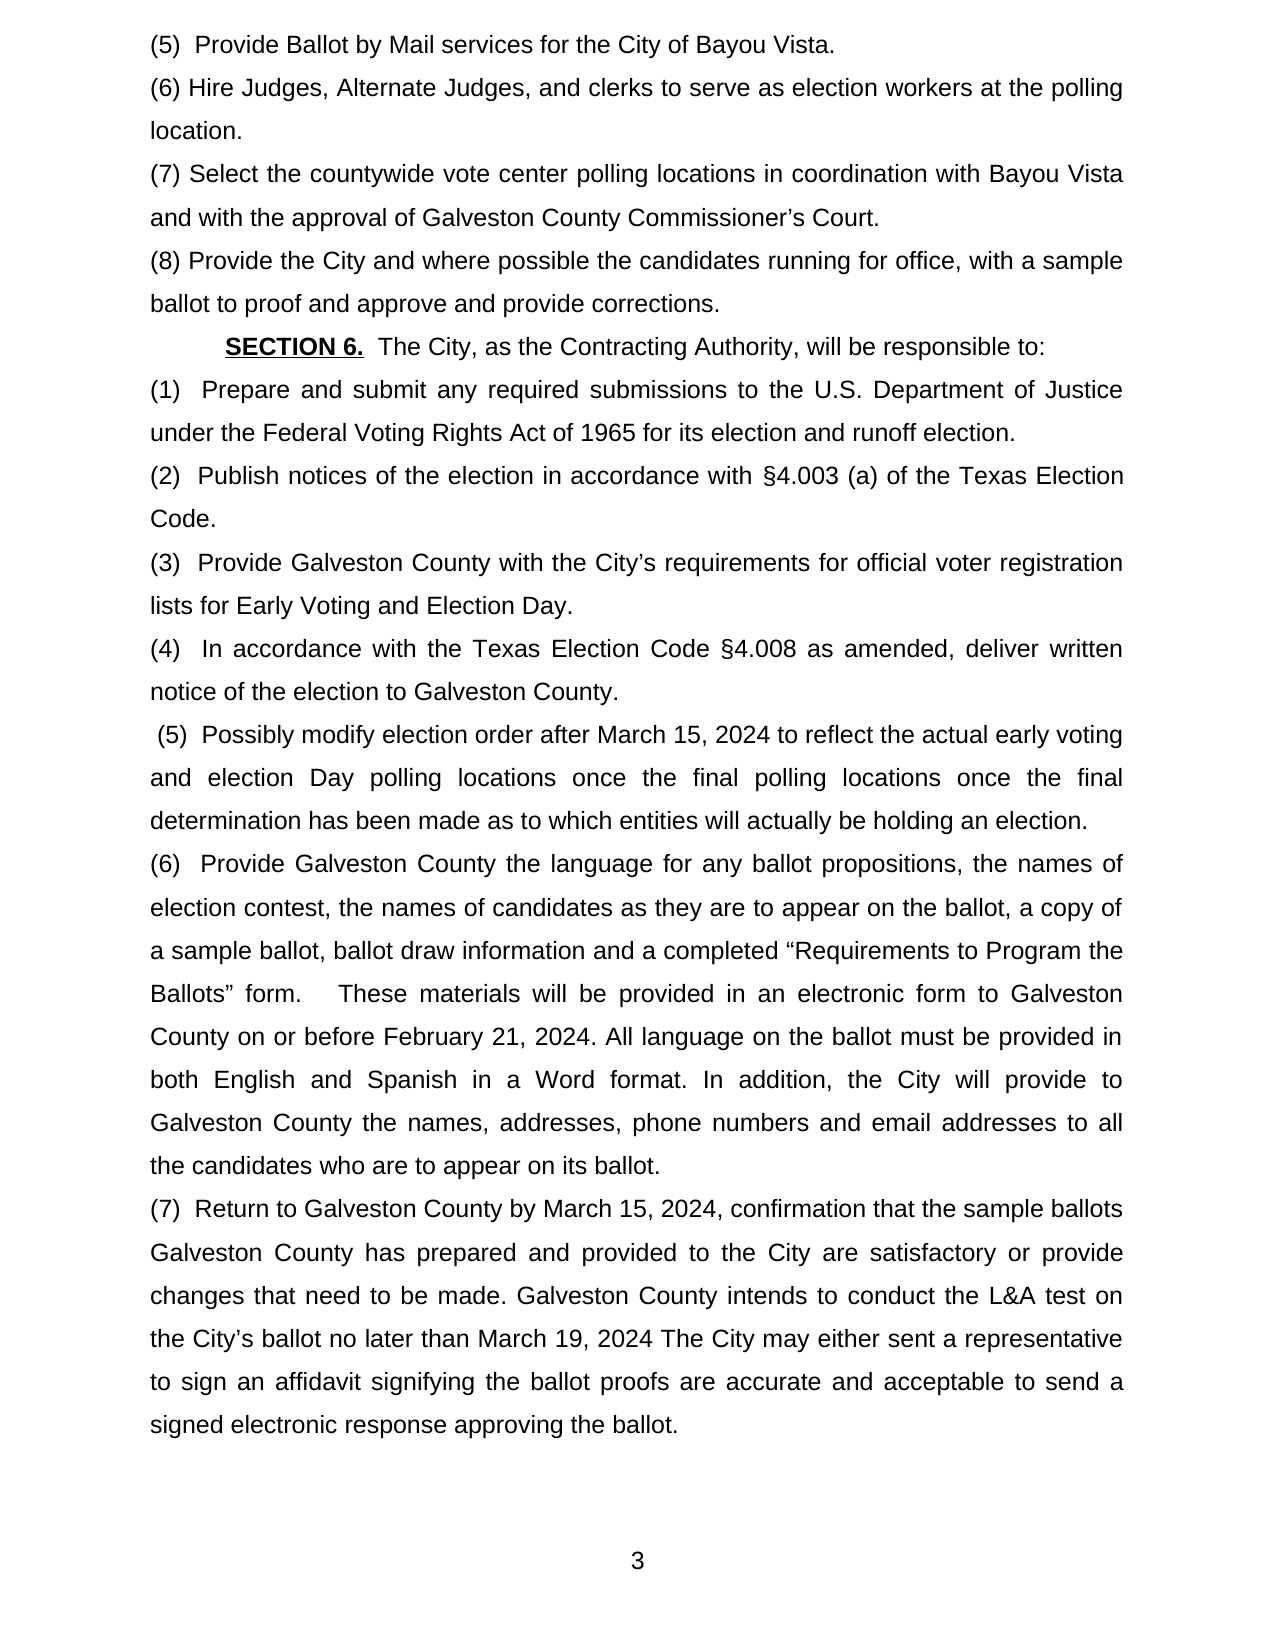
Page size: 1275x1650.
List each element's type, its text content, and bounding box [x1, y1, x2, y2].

text (8) Provide the City and where possible the candidates running for office, with a sample ballot to proof and approve and provide corrections. [150, 246, 1125, 317]
text (5) Provide Ballot by Mail services for the City of Bayou Vista. [150, 30, 1125, 59]
text (6) Provide Galveston County the language for any ballot propositions, the names of election contest, the names of candidates as they are to appear on the ballot, a copy of a sample ballot, ballot draw information and a completed “Requirements to Program the Ballots” form. These materials will be provided in an electronic form to Galveston County on or before February 21, 2024. All language on the ballot must be provided in both English and Spanish in a Word format. In addition, the City will provide to Galveston County the names, addresses, phone numbers and email addresses to all the candidates who are to appear on its ballot. [150, 849, 1125, 1180]
text (6) Hire Judges, Alternate Judges, and clerks to serve as election workers at the polling location. [150, 73, 1125, 145]
text (5) Possibly modify election order after March 15, 2024 to reflect the actual early voting and election Day polling locations once the final polling locations once the final determination has been made as to which entities will actually be holding an election. [150, 720, 1125, 835]
text SECTION 6. The City, as the Contracting Authority, will be responsible to: [150, 332, 1125, 361]
text (3) Provide Galveston County with the City’s requirements for official voter registration lists for Early Voting and Election Day. [150, 547, 1125, 619]
text (2) Publish notices of the election in accordance with §4.003 (a) of the Texas Election Code. [150, 461, 1125, 533]
text (7) Return to Galveston County by March 15, 2024, confirmation that the sample ballots Galveston County has prepared and provided to the City are satisfactory or provide changes that need to be made. Galveston County intends to conduct the L&A test on the City’s ballot no later than March 19, 2024 The City may either sent a representative to sign an affidavit signifying the ballot proofs are accurate and acceptable to send a signed electronic response approving the ballot. [150, 1194, 1125, 1439]
text (1) Prepare and submit any required submissions to the U.S. Department of Justice under the Federal Voting Rights Act of 1965 for its election and runoff election. [150, 375, 1125, 447]
text (7) Select the countywide vote center polling locations in coordination with Bayou Vista and with the approval of Galveston County Commissioner’s Court. [150, 159, 1125, 231]
text (4) In accordance with the Texas Election Code §4.008 as amended, deliver written notice of the election to Galveston County. [150, 634, 1125, 706]
